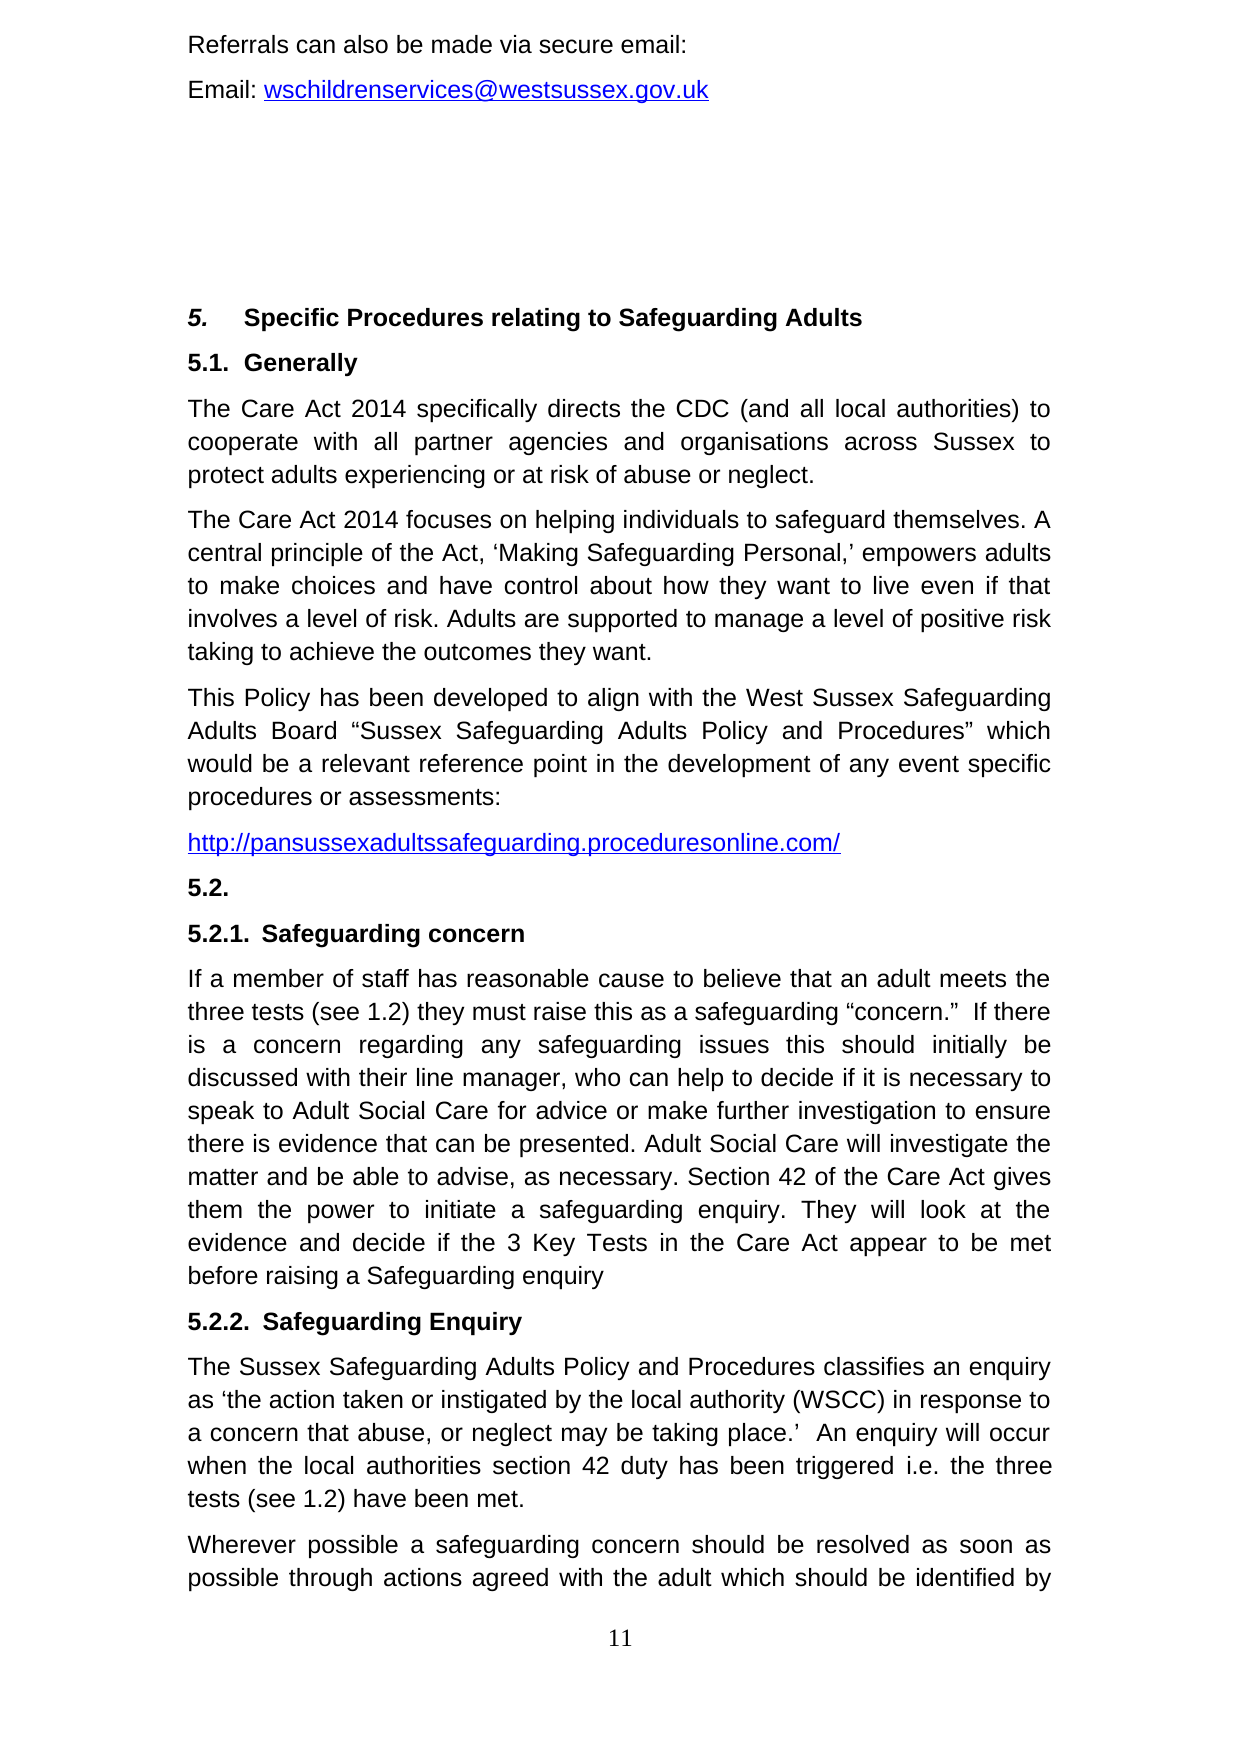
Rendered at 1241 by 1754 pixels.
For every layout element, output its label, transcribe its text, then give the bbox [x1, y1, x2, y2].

text The Care Act 2014 focuses on helping individuals to safeguard themselves. A central principle of the Act, ‘Making Safeguarding Personal,’ empowers adults to make choices and have control about how they want to live even if that involves a level of risk. Adults are supported to manage a level of positive risk taking to achieve the outcomes they want. [187, 505, 1053, 666]
text If a member of staff has reasonable cause to believe that an adult meets the three tests (see 1.2) they must raise this as a safeguarding “concern.” If there is a concern regarding any safeguarding issues this should initially be discussed with their line manager, who can help to decide if it is necessary to speak to Adult Social Care for advice or make further investigation to ensure there is evidence that can be presented. Adult Social Care will investigate the matter and be able to advise, as necessary. Section 42 of the Care Act gives them the power to initiate a safeguarding enquiry. They will look at the evidence and decide if the 3 Key Tests in the Care Act appear to be met before raising a Safeguarding enquiry [187, 964, 1053, 1290]
subtitle Specific Procedures relating to Safeguarding Adults [187, 303, 1053, 331]
subtitle Safeguarding Enquiry [187, 1307, 1053, 1336]
text Referrals can also be made via secure email: [187, 29, 1053, 58]
subtitle Generally [187, 348, 1053, 377]
subtitle Safeguarding concern [187, 918, 1053, 947]
text Email: wschildrenservices@westsussex.gov.uk [187, 75, 1053, 104]
text The Sussex Safeguarding Adults Policy and Procedures classifies an enquiry as ‘the action taken or instigated by the local authority (WSCC) in response to a concern that abuse, or neglect may be taking place.’ An enquiry will occur when the local authorities section 42 duty has been triggered i.e. the three tests (see 1.2) have been met. [187, 1352, 1053, 1513]
text The Care Act 2014 specifically directs the CDC (and all local authorities) to cooperate with all partner agencies and organisations across Sussex to protect adults experiencing or at risk of abuse or neglect. [187, 394, 1053, 488]
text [187, 1530, 1053, 1592]
text http://pansussexadultssafeguarding.proceduresonline.com/ [187, 827, 1053, 856]
text This Policy has been developed to align with the West Sussex Safeguarding Adults Board “Sussex Safeguarding Adults Policy and Procedures” which would be a relevant reference point in the development of any event specific procedures or assessments: [187, 683, 1053, 811]
